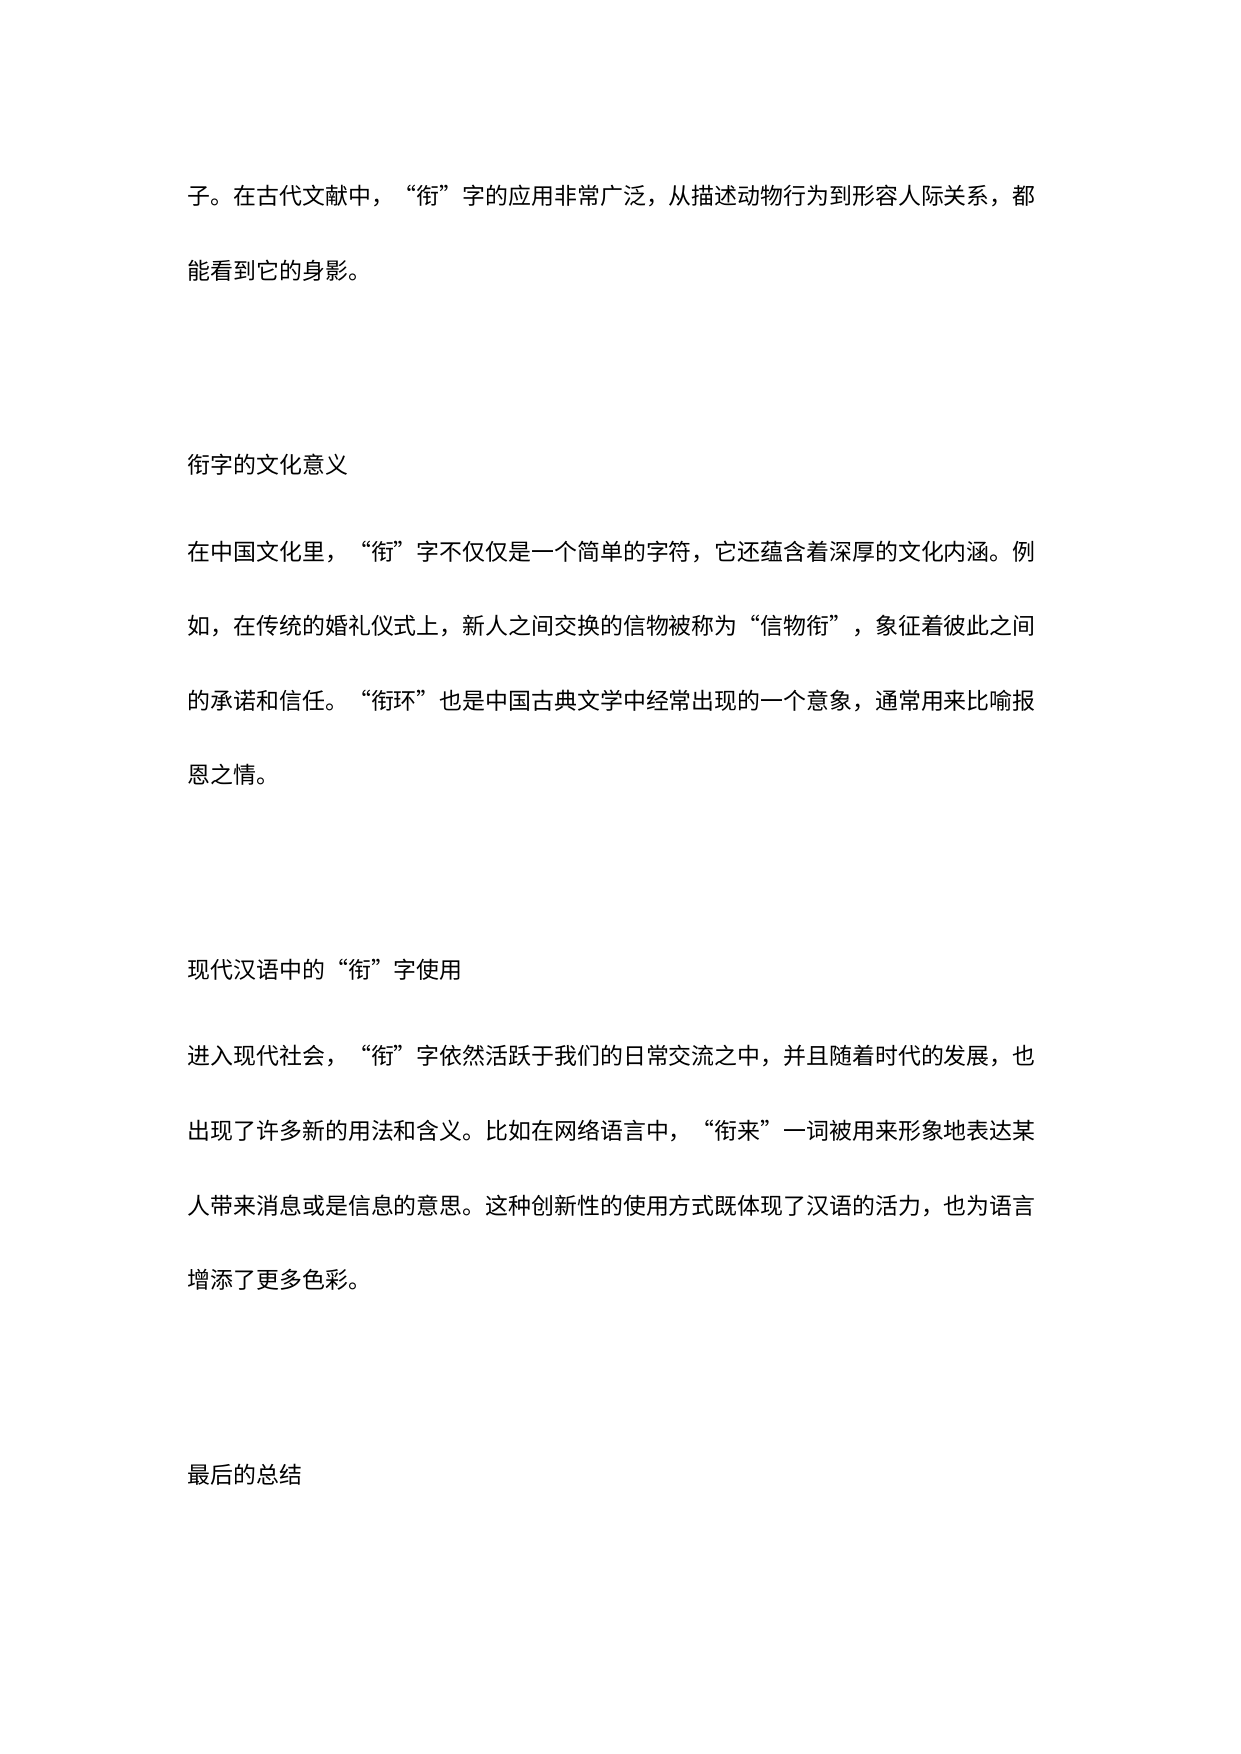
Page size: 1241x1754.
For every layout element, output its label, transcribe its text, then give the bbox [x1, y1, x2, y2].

text 进入现代社会，“衔”字依然活跃于我们的日常交流之中，并且随着时代的发展，也出现了许多新的用法和含义。比如在网络语言中，“衔来”一词被用来形象地表达某人带来消息或是信息的意思。这种创新性的使用方式既体现了汉语的活力，也为语言增添了更多色彩。 [187, 1022, 1053, 1311]
text 最后的总结 [187, 1441, 1053, 1506]
text 在中国文化里，“衔”字不仅仅是一个简单的字符，它还蕴含着深厚的文化内涵。例如，在传统的婚礼仪式上，新人之间交换的信物被称为“信物衔”，象征着彼此之间的承诺和信任。“衔环”也是中国古典文学中经常出现的一个意象，通常用来比喻报恩之情。 [187, 517, 1053, 807]
text 衔字的文化意义 [187, 431, 1053, 496]
text 现代汉语中的“衔”字使用 [187, 936, 1053, 1001]
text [187, 162, 1053, 302]
